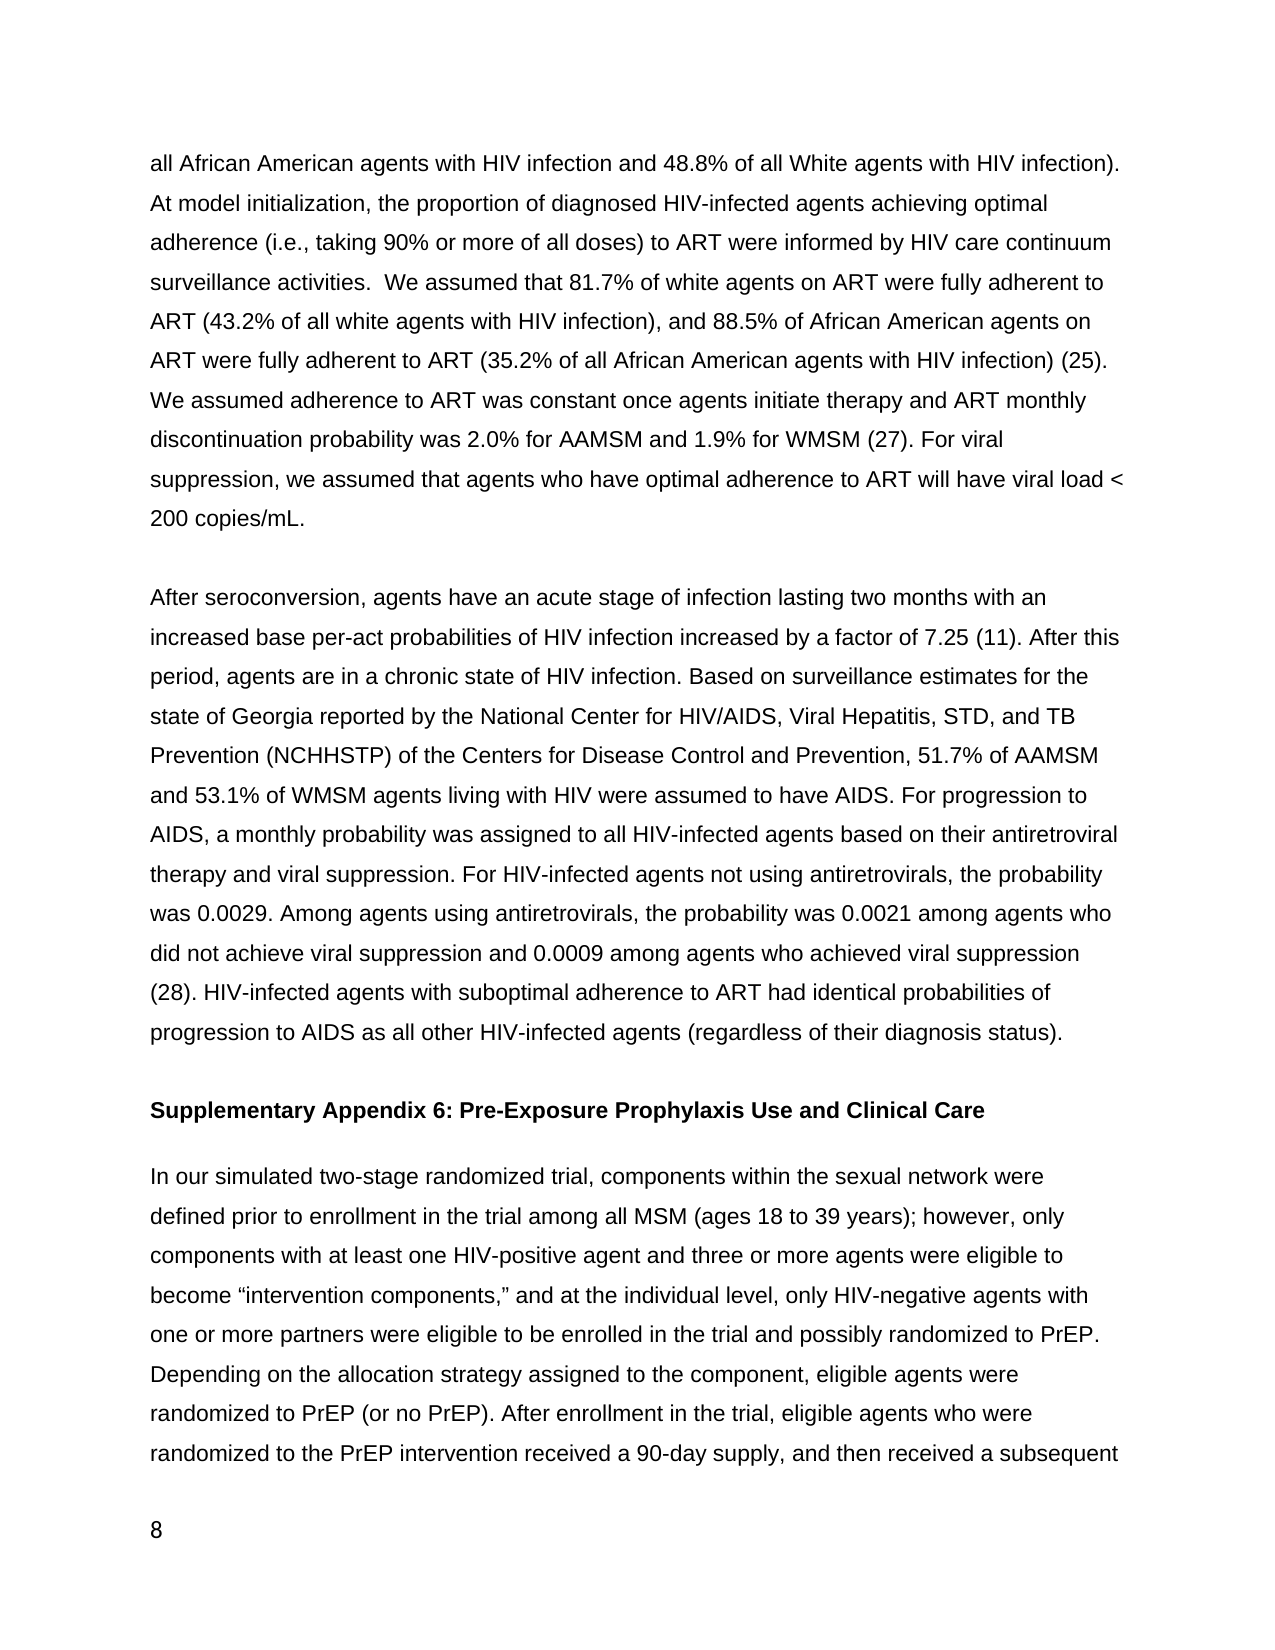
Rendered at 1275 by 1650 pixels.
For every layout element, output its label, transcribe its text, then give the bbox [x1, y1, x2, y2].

text Supplementary Appendix 6: Pre-Exposure Prophylaxis Use and Clinical Care [150, 1097, 1125, 1124]
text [150, 1163, 1125, 1466]
text After seroconversion, agents have an acute stage of infection lasting two months with an increased base per-act probabilities of HIV infection increased by a factor of 7.25 (11). After this period, agents are in a chronic state of HIV infection. Based on surveillance estimates for the state of Georgia reported by the National Center for HIV/AIDS, Viral Hepatitis, STD, and TB Prevention (NCHHSTP) of the Centers for Disease Control and Prevention, 51.7% of AAMSM and 53.1% of WMSM agents living with HIV were assumed to have AIDS. For progression to AIDS, a monthly probability was assigned to all HIV-infected agents based on their antiretroviral therapy and viral suppression. For HIV-infected agents not using antiretrovirals, the probability was 0.0029. Among agents using antiretrovirals, the probability was 0.0021 among agents who did not achieve viral suppression and 0.0009 among agents who achieved viral suppression (28). HIV-infected agents with suboptimal adherence to ART had identical probabilities of progression to AIDS as all other HIV-infected agents (regardless of their diagnosis status). [150, 584, 1125, 1045]
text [150, 150, 1125, 532]
